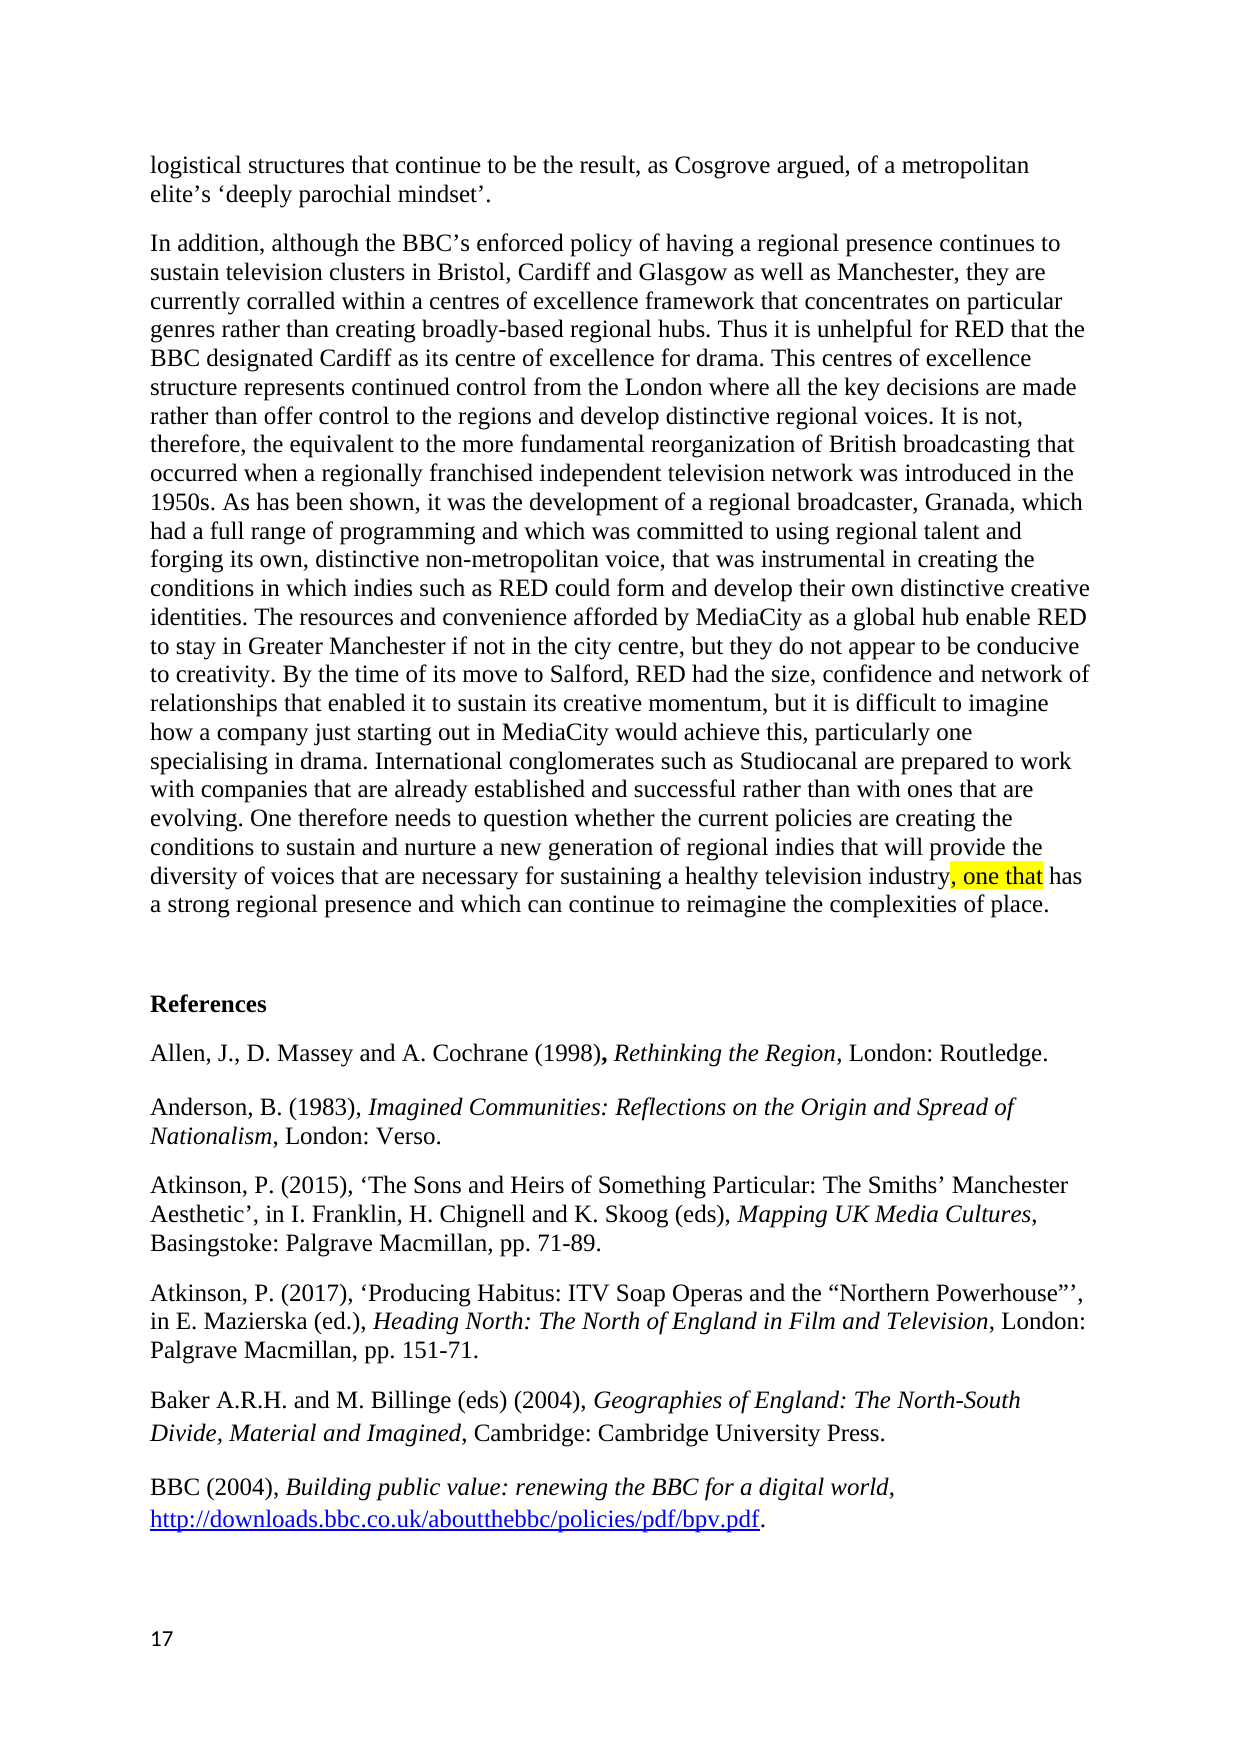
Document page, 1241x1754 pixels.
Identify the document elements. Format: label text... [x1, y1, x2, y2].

text BBC (2004), Building public value: renewing the BBC for a digital world, http://downloads.bbc.co.uk/aboutthebbc/policies/pdf/bpv.pdf. [150, 1472, 1090, 1533]
text Baker A.R.H. and M. Billinge (eds) (2004), Geographies of England: The North-South Divide, Material and Imagined, Cambridge: Cambridge University Press. [150, 1385, 1090, 1446]
text Atkinson, P. (2017), ‘Producing Habitus: ITV Soap Operas and the “Northern Powerhouse”’, in E. Mazierska (ed.), Heading North: The North of England in Film and Television, London: Palgrave Macmillan, pp. 151-71. [150, 1278, 1090, 1364]
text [150, 150, 1090, 207]
text Atkinson, P. (2015), ‘The Sons and Heirs of Something Particular: The Smiths’ Manchester Aesthetic’, in I. Franklin, H. Chignell and K. Skoog (eds), Mapping UK Media Cultures, Basingstoke: Palgrave Macmillan, pp. 71-89. [150, 1171, 1090, 1257]
text Anderson, B. (1983), Imagined Communities: Reflections on the Origin and Spread of Nationalism, London: Verso. [150, 1092, 1090, 1150]
text Allen, J., D. Massey and A. Cochrane (1998), Rethinking the Region, London: Routledge. [150, 1038, 1090, 1067]
text In addition, although the BBC’s enforced policy of having a regional presence continues to sustain television clusters in Bristol, Cardiff and Glasgow as well as Manchester, they are currently corralled within a centres of excellence framework that concentrates on particular genres rather than creating broadly-based regional hubs. Thus it is unhelpful for RED that the BBC designated Cardiff as its centre of excellence for drama. This centres of excellence structure represents continued control from the London where all the key decisions are made rather than offer control to the regions and develop distinctive regional voices. It is not, therefore, the equivalent to the more fundamental reorganization of British broadcasting that occurred when a regionally franchised independent television network was introduced in the 1950s. As has been shown, it was the development of a regional broadcaster, Granada, which had a full range of programming and which was committed to using regional talent and forging its own, distinctive non-metropolitan voice, that was instrumental in creating the conditions in which indies such as RED could form and develop their own distinctive creative identities. The resources and convenience afforded by MediaCity as a global hub enable RED to stay in Greater Manchester if not in the city centre, but they do not appear to be conducive to creativity. By the time of its move to Salford, RED had the size, confidence and network of relationships that enabled it to sustain its creative momentum, but it is difficult to imagine how a company just starting out in MediaCity would achieve this, particularly one specialising in drama. International conglomerates such as Studiocanal are prepared to work with companies that are already established and successful rather than with ones that are evolving. One therefore needs to question whether the current policies are creating the conditions to sustain and nurture a new generation of regional indies that will provide the diversity of voices that are necessary for sustaining a healthy television industry, one that has a strong regional presence and which can continue to reimagine the complexities of place. [150, 228, 1090, 918]
text References [150, 989, 1090, 1017]
